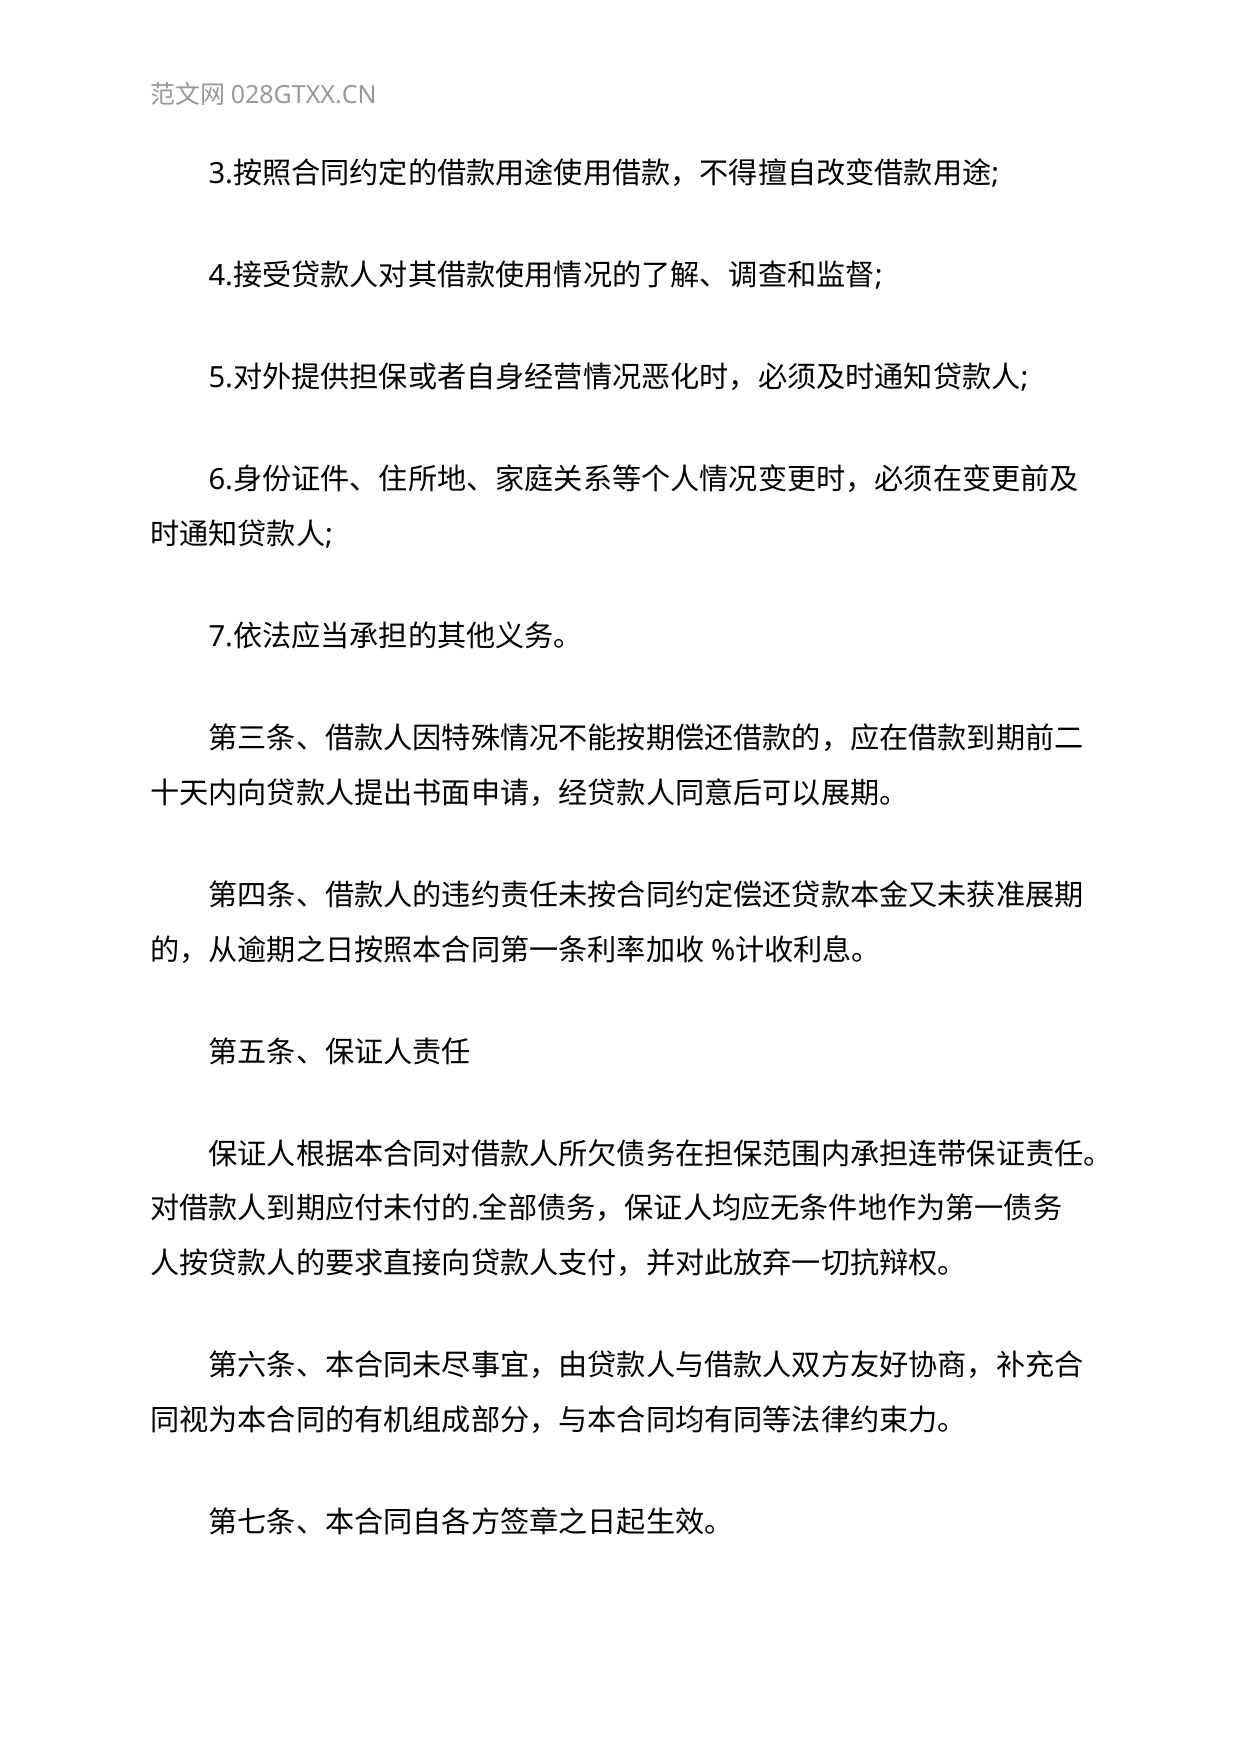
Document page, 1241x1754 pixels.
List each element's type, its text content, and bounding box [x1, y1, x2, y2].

text 4.接受贷款人对其借款使用情况的了解、调查和监督; [150, 252, 1090, 294]
text 保证人根据本合同对借款人所欠债务在担保范围内承担连带保证责任。对借款人到期应付未付的.全部债务，保证人均应无条件地作为第一债务人按贷款人的要求直接向贷款人支付，并对此放弃一切抗辩权。 [150, 1130, 1090, 1282]
text 第三条、借款人因特殊情况不能按期偿还借款的，应在借款到期前二十天内向贷款人提出书面申请，经贷款人同意后可以展期。 [150, 715, 1090, 812]
text 6.身份证件、住所地、家庭关系等个人情况变更时，必须在变更前及时通知贷款人; [150, 456, 1090, 553]
text 第四条、借款人的违约责任未按合同约定偿还贷款本金又未获准展期的，从逾期之日按照本合同第一条利率加收 %计收利息。 [150, 872, 1090, 969]
text 第七条、本合同自各方签章之日起生效。 [150, 1498, 1090, 1541]
text 3.按照合同约定的借款用途使用借款，不得擅自改变借款用途; [150, 150, 1090, 192]
text 5.对外提供担保或者自身经营情况恶化时，必须及时通知贷款人; [150, 354, 1090, 396]
text 第六条、本合同未尽事宜，由贷款人与借款人双方友好协商，补充合同视为本合同的有机组成部分，与本合同均有同等法律约束力。 [150, 1342, 1090, 1439]
text 7.依法应当承担的其他义务。 [150, 613, 1090, 655]
text 第五条、保证人责任 [150, 1028, 1090, 1071]
